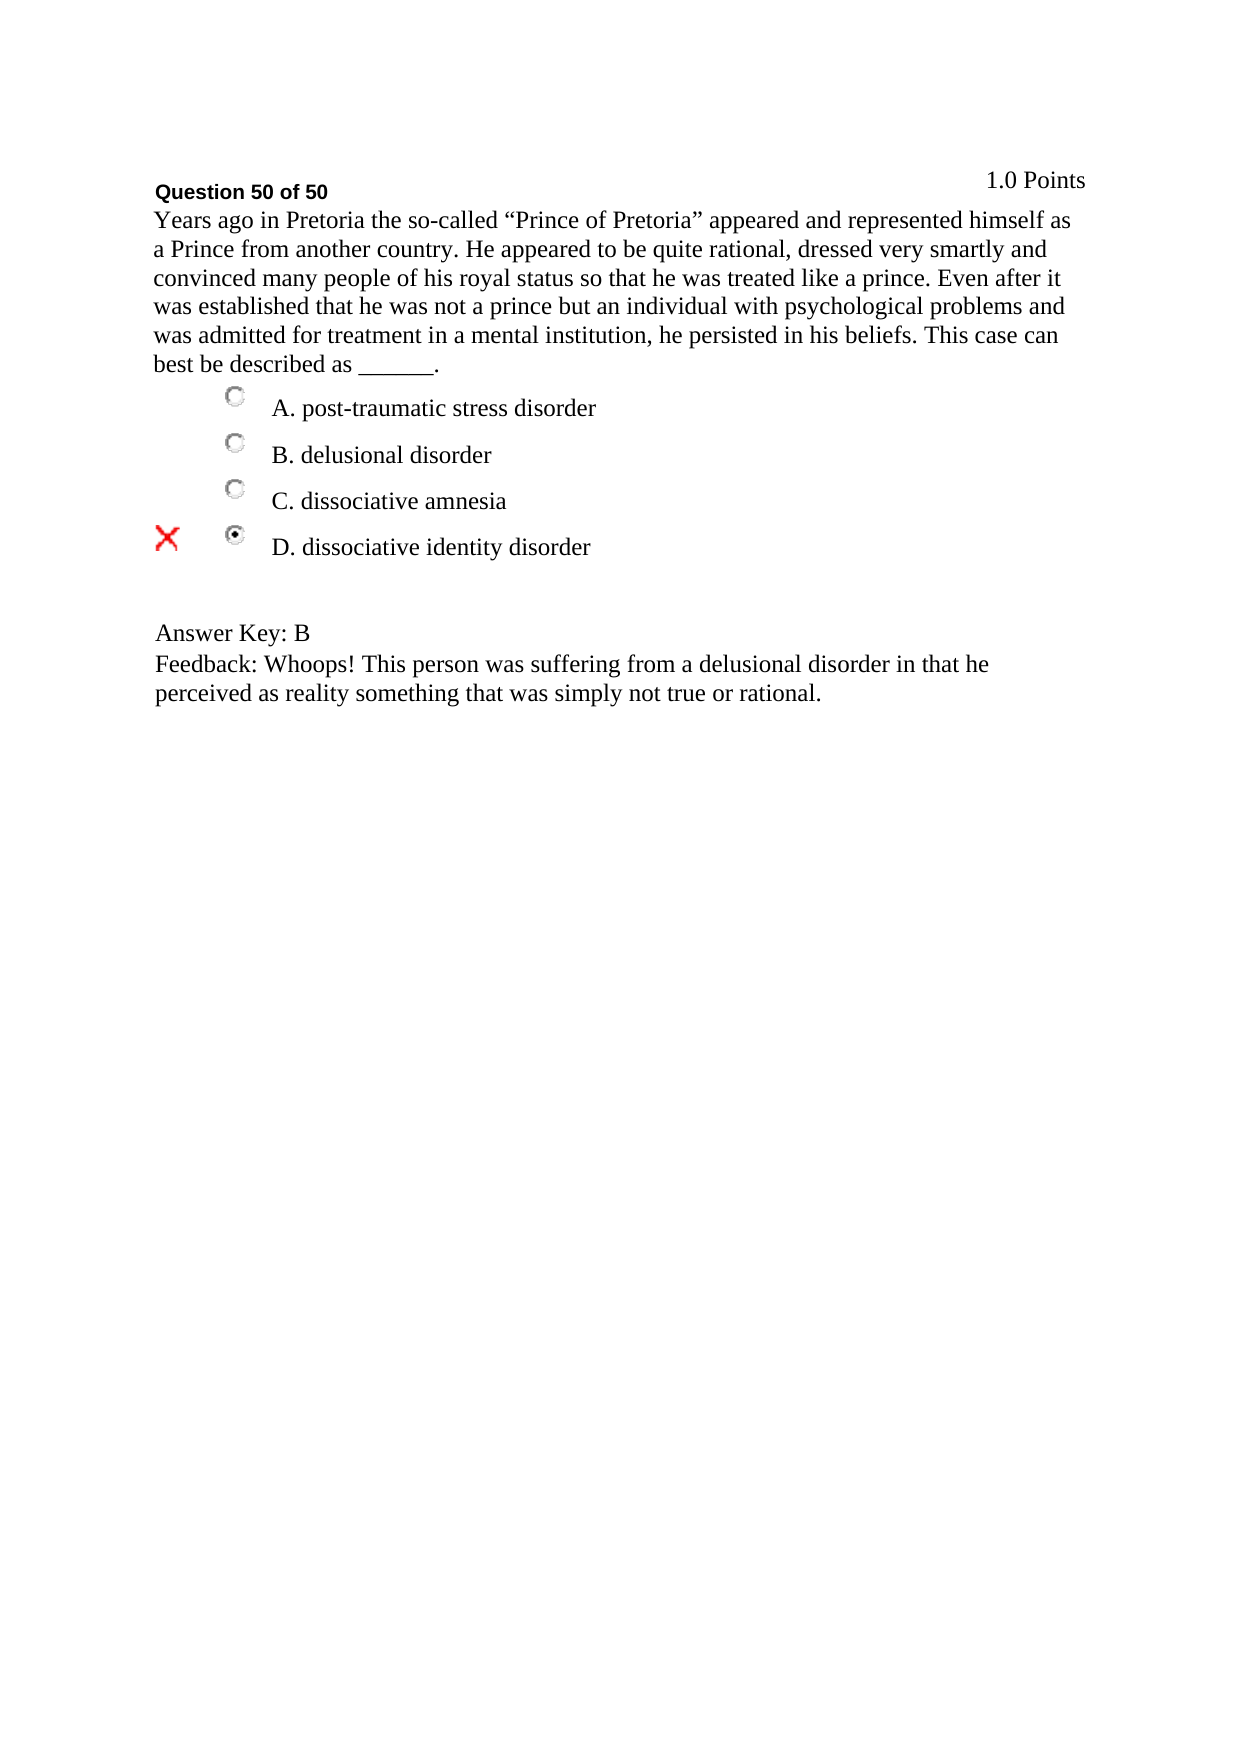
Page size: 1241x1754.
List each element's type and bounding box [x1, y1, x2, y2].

picture [154, 525, 180, 551]
table_cell [150, 150, 1090, 712]
